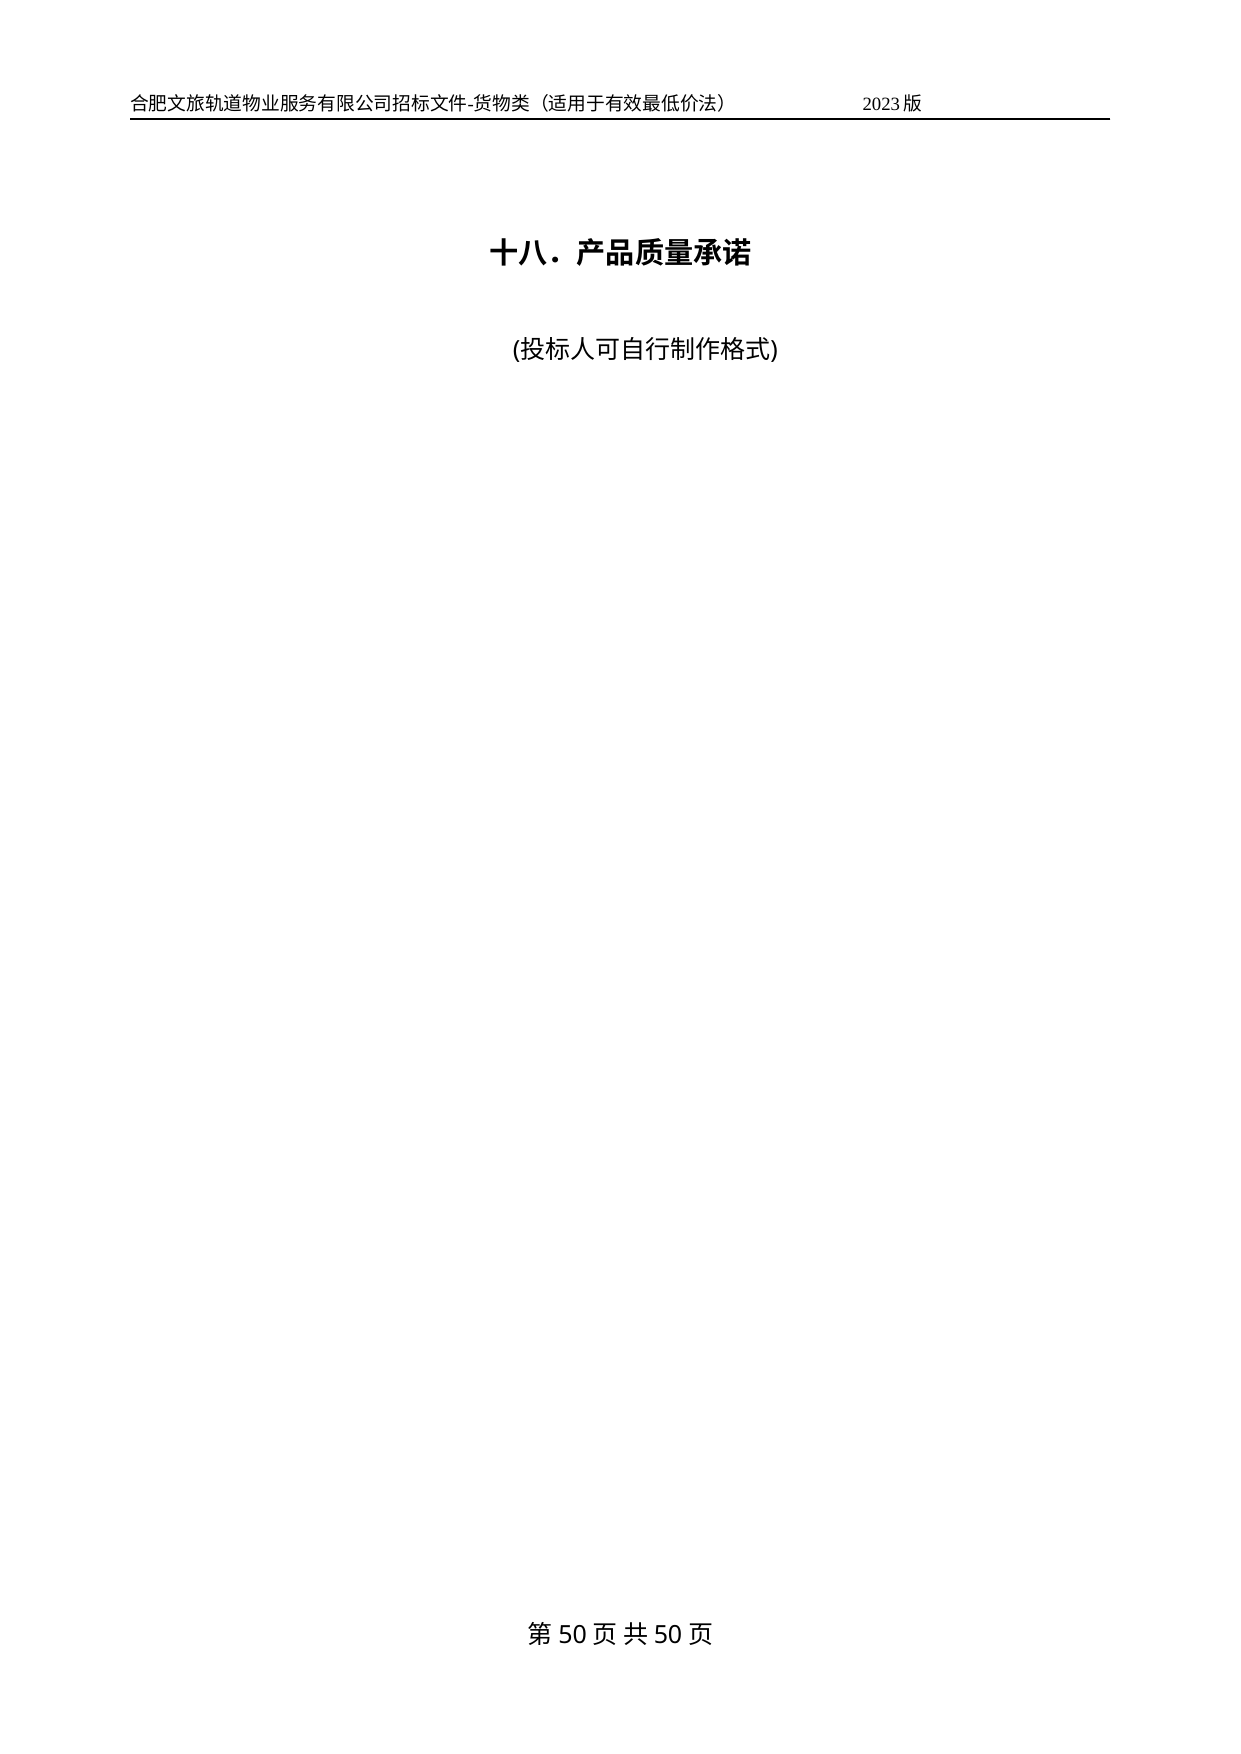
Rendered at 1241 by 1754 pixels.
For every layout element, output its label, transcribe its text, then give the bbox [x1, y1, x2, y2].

text (投标人可自行制作格式) [130, 329, 1110, 366]
subtitle 十八．产品质量承诺 [130, 229, 1110, 271]
